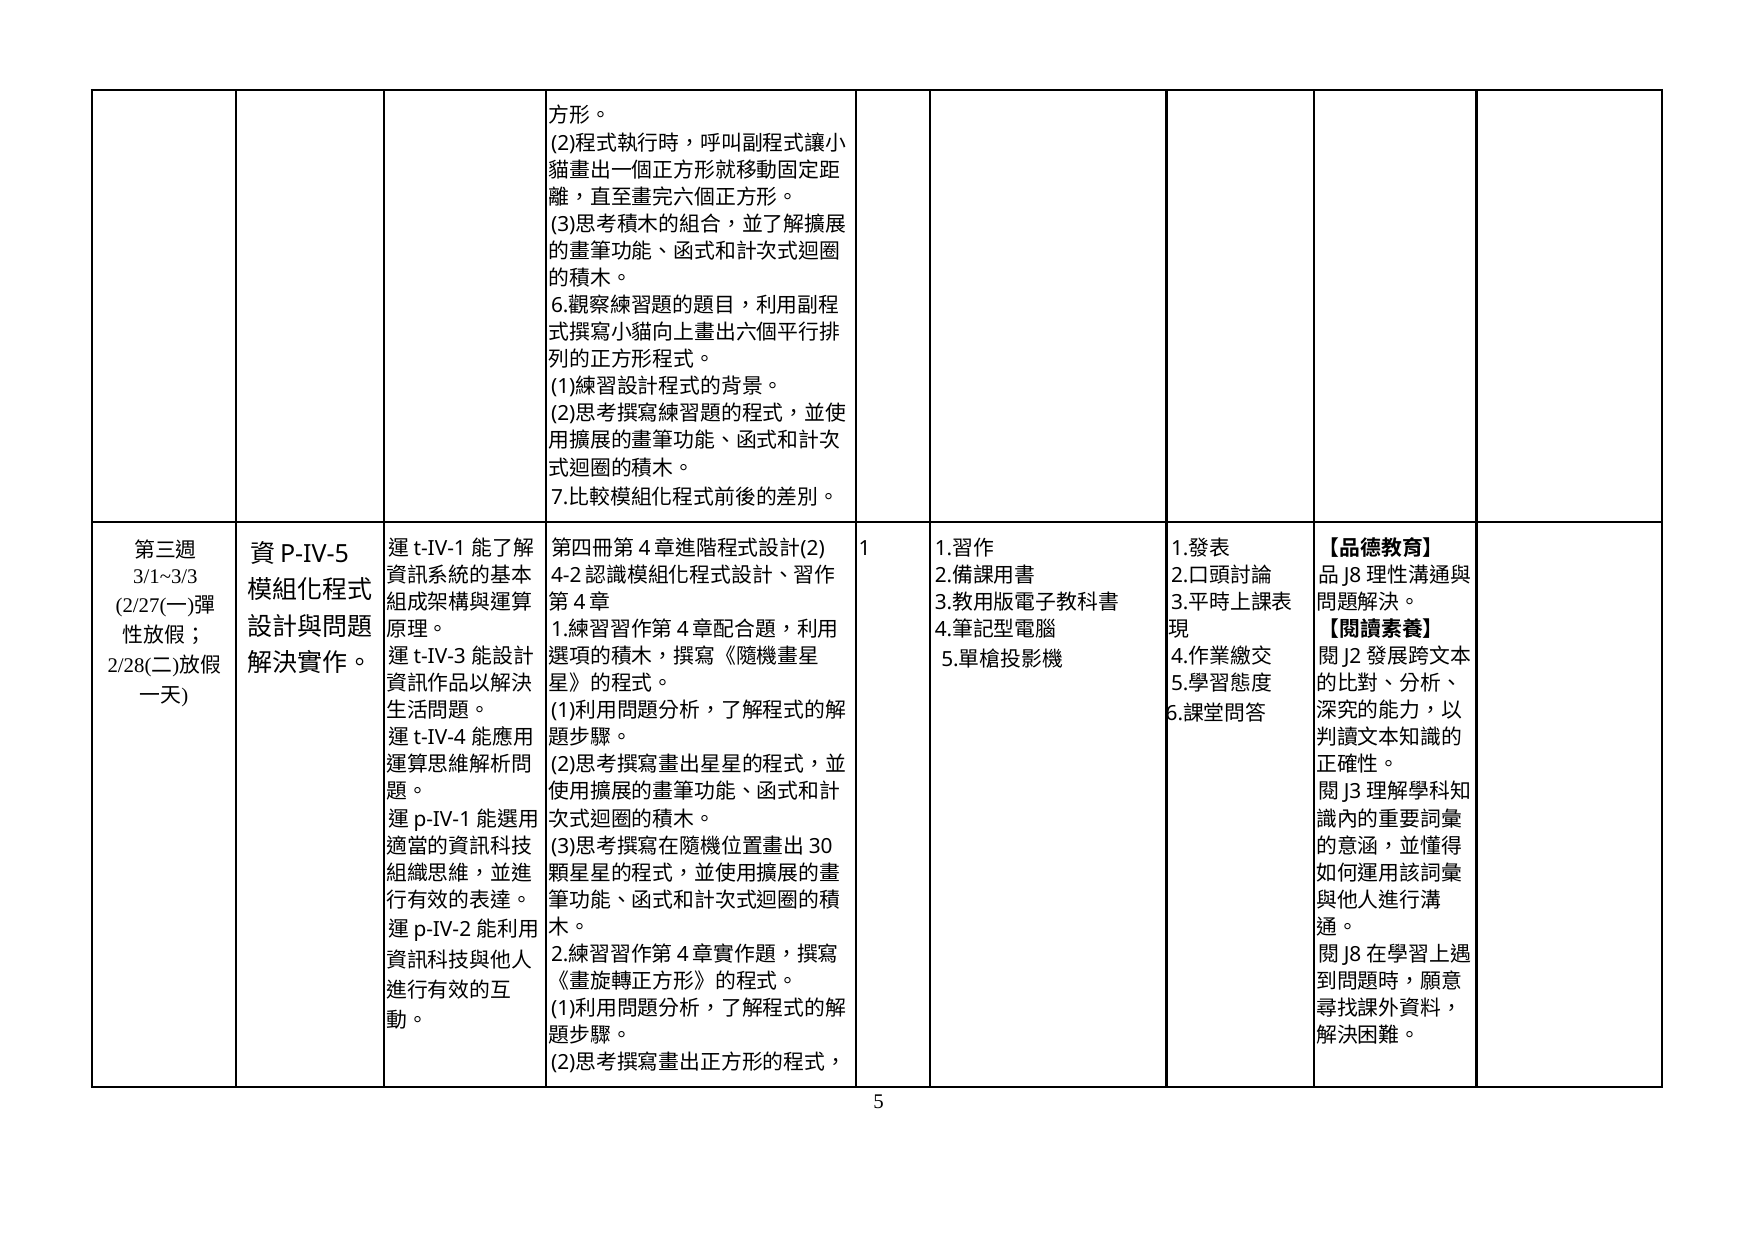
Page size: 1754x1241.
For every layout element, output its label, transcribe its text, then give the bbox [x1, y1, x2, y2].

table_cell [93, 91, 235, 521]
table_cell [1315, 91, 1475, 521]
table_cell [237, 91, 383, 521]
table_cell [93, 523, 235, 1086]
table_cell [931, 91, 1165, 521]
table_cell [385, 91, 545, 521]
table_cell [385, 523, 545, 1086]
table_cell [237, 523, 383, 1086]
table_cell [1168, 523, 1313, 1086]
table_cell 1 [857, 523, 929, 1086]
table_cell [1168, 91, 1313, 521]
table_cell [547, 523, 855, 1086]
table_cell [1478, 523, 1661, 1086]
table_cell 1 [857, 91, 929, 521]
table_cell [1315, 523, 1475, 1086]
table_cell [931, 523, 1165, 1086]
table_cell [1478, 91, 1661, 521]
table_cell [547, 91, 855, 521]
